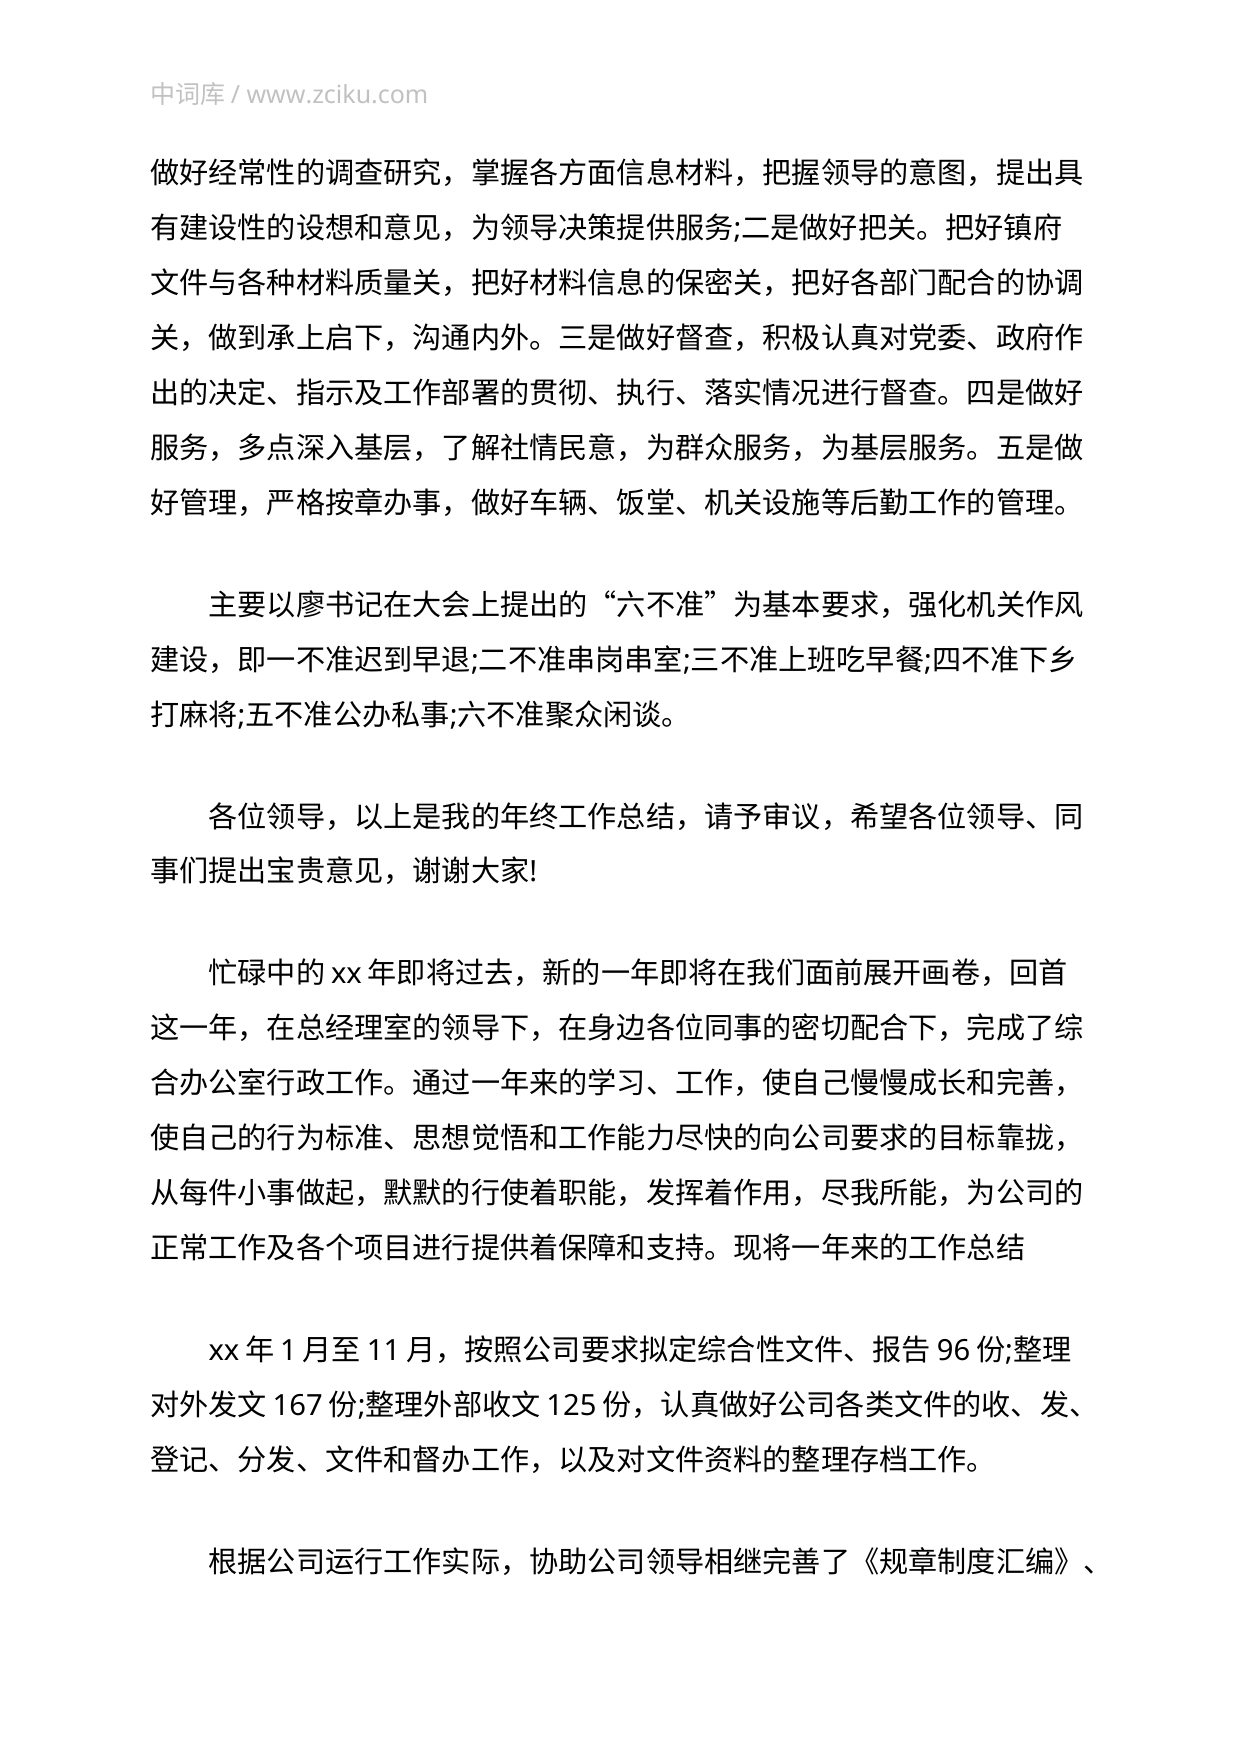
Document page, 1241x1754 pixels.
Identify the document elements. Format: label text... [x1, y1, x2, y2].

text 主要以廖书记在大会上提出的“六不准”为基本要求，强化机关作风建设，即一不准迟到早退;二不准串岗串室;三不准上班吃早餐;四不准下乡打麻将;五不准公办私事;六不准聚众闲谈。 [150, 581, 1090, 733]
text 忙碌中的xx年即将过去，新的一年即将在我们面前展开画卷，回首这一年，在总经理室的领导下，在身边各位同事的密切配合下，完成了综合办公室行政工作。通过一年来的学习、工作，使自己慢慢成长和完善，使自己的行为标准、思想觉悟和工作能力尽快的向公司要求的目标靠拢，从每件小事做起，默默的行使着职能，发挥着作用，尽我所能，为公司的正常工作及各个项目进行提供着保障和支持。现将一年来的工作总结 [150, 950, 1090, 1267]
text 各位领导，以上是我的年终工作总结，请予审议，希望各位领导、同事们提出宝贵意见，谢谢大家! [150, 793, 1090, 890]
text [150, 1538, 1090, 1580]
text xx年1月至11月，按照公司要求拟定综合性文件、报告96份;整理对外发文167份;整理外部收文125份，认真做好公司各类文件的收、发、登记、分发、文件和督办工作，以及对文件资料的整理存档工作。 [150, 1326, 1090, 1479]
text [150, 150, 1090, 522]
